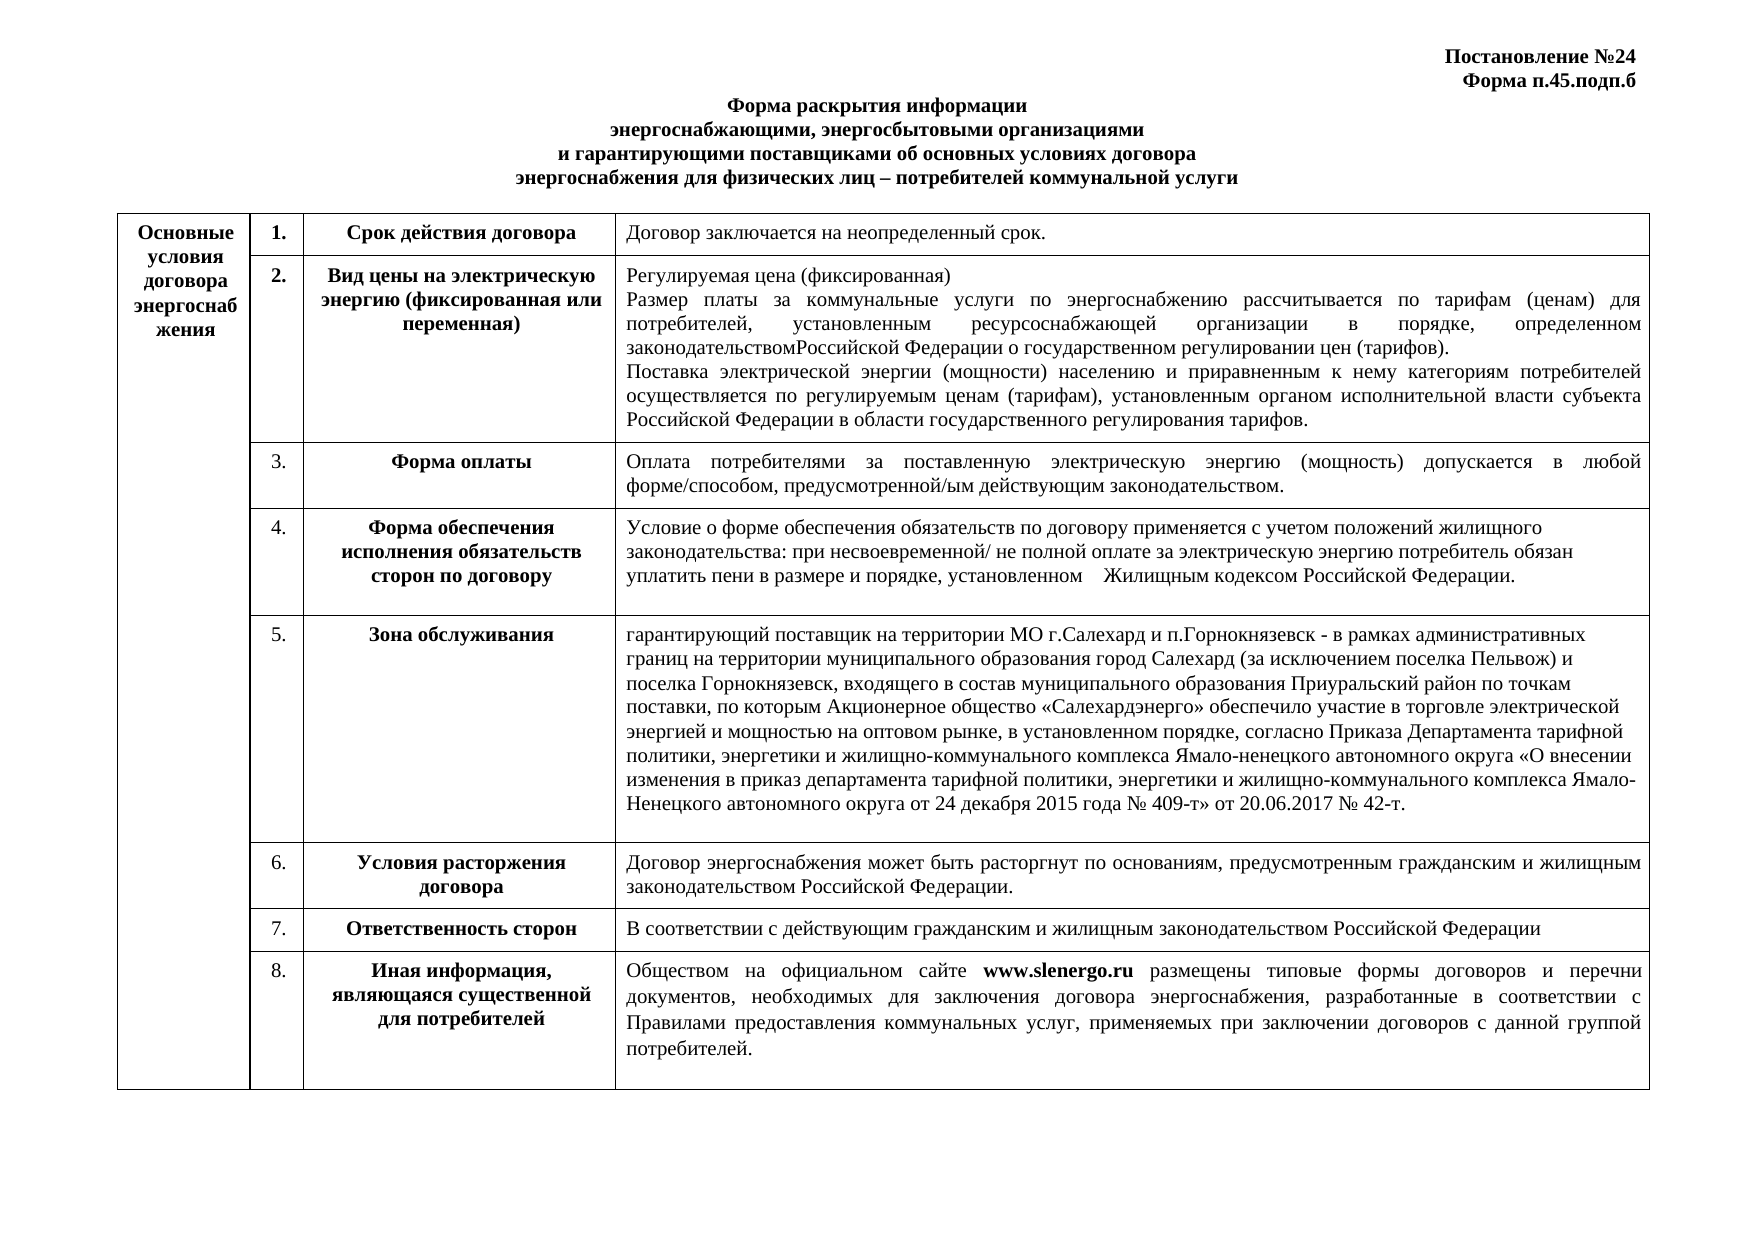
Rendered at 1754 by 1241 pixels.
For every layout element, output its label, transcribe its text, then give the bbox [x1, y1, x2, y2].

table_cell 2. [251, 256, 303, 442]
table_cell Ответственность сторон [304, 909, 615, 951]
text Форма п.45.подп.б [118, 68, 1636, 92]
table_header Срок действия договора [304, 214, 615, 255]
table_cell Оплата потребителями за поставленную электрическую энергию (мощность) допускается в любой форме/способом, предусмотренной/ым действующим законодательством. [616, 443, 1649, 508]
table_cell 4. [251, 509, 303, 615]
table_cell Условие о форме обеспечения обязательств по договору применяется с учетом положений жилищного законодательства: при несвоевременной/ не полной оплате за электрическую энергию потребитель обязан уплатить пени в размере и порядке, установленном Жилищным кодексом Российской Федерации. [616, 509, 1649, 615]
text энергоснабжения для физических лиц – потребителей коммунальной услуги [118, 165, 1636, 189]
table_cell 7. [251, 909, 303, 951]
table_cell 3. [251, 443, 303, 508]
text и гарантирующими поставщиками об основных условиях договора [118, 141, 1636, 165]
table_cell 6. [251, 843, 303, 908]
table_cell Иная информация, являющаяся существенной для потребителей [304, 952, 615, 1089]
text Форма раскрытия информации [118, 92, 1636, 117]
table_header 1. [251, 214, 303, 255]
table_cell Условия расторжения договора [304, 843, 615, 908]
table_cell В соответствии с действующим гражданским и жилищным законодательством Российской Федерации [616, 909, 1649, 951]
table_cell Зона обслуживания [304, 616, 615, 842]
table_cell Форма обеспечения исполнения обязательств сторон по договору [304, 509, 615, 615]
table_cell 5. [251, 616, 303, 842]
text энергоснабжающими, энергосбытовыми организациями [118, 117, 1636, 141]
table_header Договор заключается на неопределенный срок. [616, 214, 1649, 255]
table_cell Обществом на официальном сайте www.slenergo.ru размещены типовые формы договоров и перечни документов, необходимых для заключения договора энергоснабжения, разработанные в соответствии с Правилами предоставления коммунальных услуг, применяемых при заключении договоров с данной группой потребителей. [616, 952, 1649, 1089]
table_cell 8. [251, 952, 303, 1089]
table_cell Вид цены на электрическую энергию (фиксированная или переменная) [304, 256, 615, 442]
table_cell Форма оплаты [304, 443, 615, 508]
table_cell гарантирующий поставщик на территории МО г.Салехард и п.Горнокнязевск - в рамках административных границ на территории муниципального образования город Салехард (за исключением поселка Пельвож) и поселка Горнокнязевск, входящего в состав муниципального образования Приуральский район по точкам поставки, по которым Акционерное общество «Салехардэнерго» обеспечило участие в торговле электрической энергией и мощностью на оптовом рынке, в установленном порядке, согласно Приказа Департамента тарифной политики, энергетики и жилищно-коммунального комплекса Ямало-ненецкого автономного округа «О внесении изменения в приказ департамента тарифной политики, энергетики и жилищно-коммунального комплекса Ямало-Ненецкого автономного округа от 24 декабря 2015 года № 409-т» от 20.06.2017 № 42-т. [616, 616, 1649, 842]
table_header Основные условия договора энергоснабжения [118, 214, 249, 1089]
text Постановление №24 [118, 44, 1636, 68]
table_cell Регулируемая цена (фиксированная) Размер платы за коммунальные услуги по энергоснабжению рассчитывается по тарифам (ценам) для потребителей, установленным ресурсоснабжающей организации в порядке, определенном законодательствомРоссийской Федерации о государственном регулировании цен (тарифов). Поставка электрической энергии (мощности) населению и приравненным к нему категориям потребителей осуществляется по регулируемым ценам (тарифам), установленным органом исполнительной власти субъекта Российской Федерации в области государственного регулирования тарифов. [616, 256, 1649, 442]
table_cell Договор энергоснабжения может быть расторгнут по основаниям, предусмотренным гражданским и жилищным законодательством Российской Федерации. [616, 843, 1649, 908]
